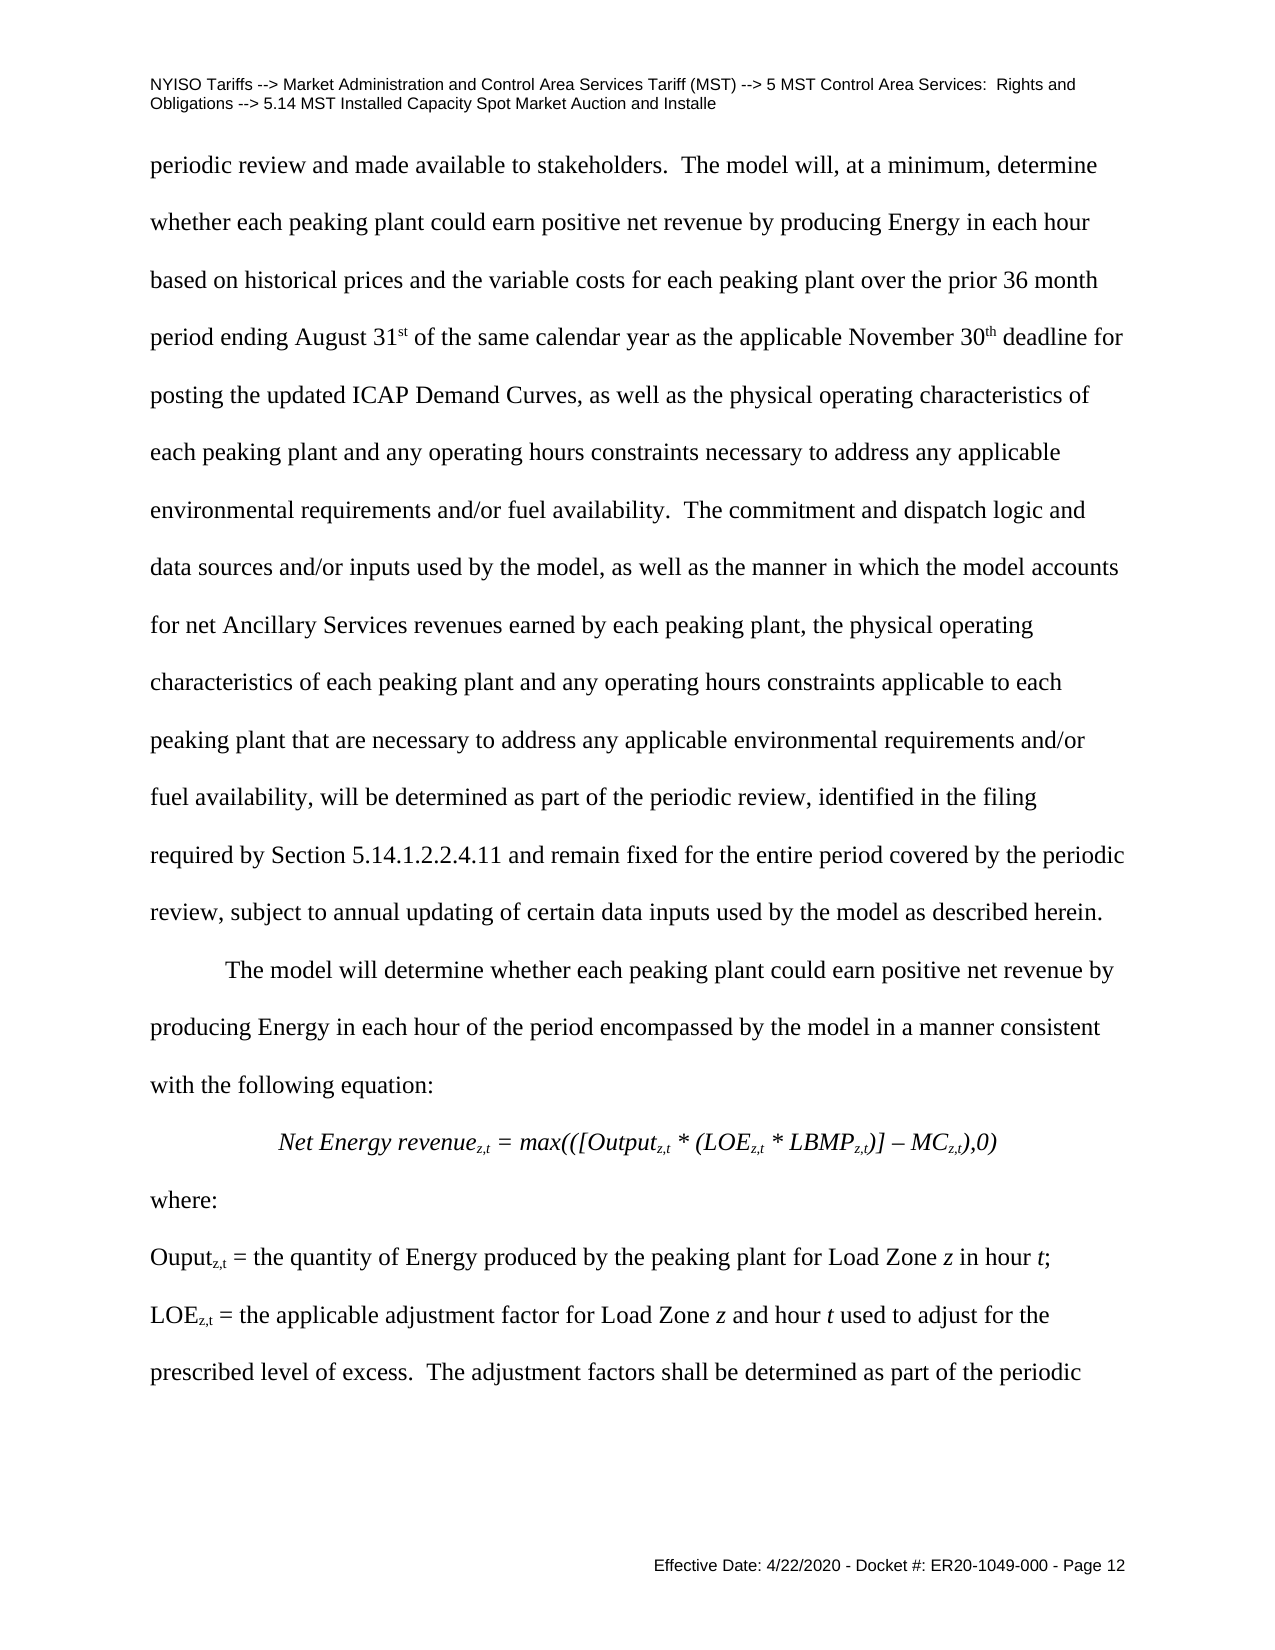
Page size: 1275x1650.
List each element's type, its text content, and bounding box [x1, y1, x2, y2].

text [150, 1300, 1125, 1386]
text Net Energy revenuez,t = max(([Outputz,t * (LOEz,t * LBMPz,t)] – MCz,t),0) [150, 1127, 1125, 1156]
text The model will determine whether each peaking plant could earn positive net revenue by producing Energy in each hour of the period encompassed by the model in a manner consistent with the following equation: [150, 955, 1125, 1099]
text where: [150, 1185, 1125, 1214]
text Ouputz,t = the quantity of Energy produced by the peaking plant for Load Zone z in hour t; [150, 1242, 1125, 1271]
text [150, 150, 1125, 926]
